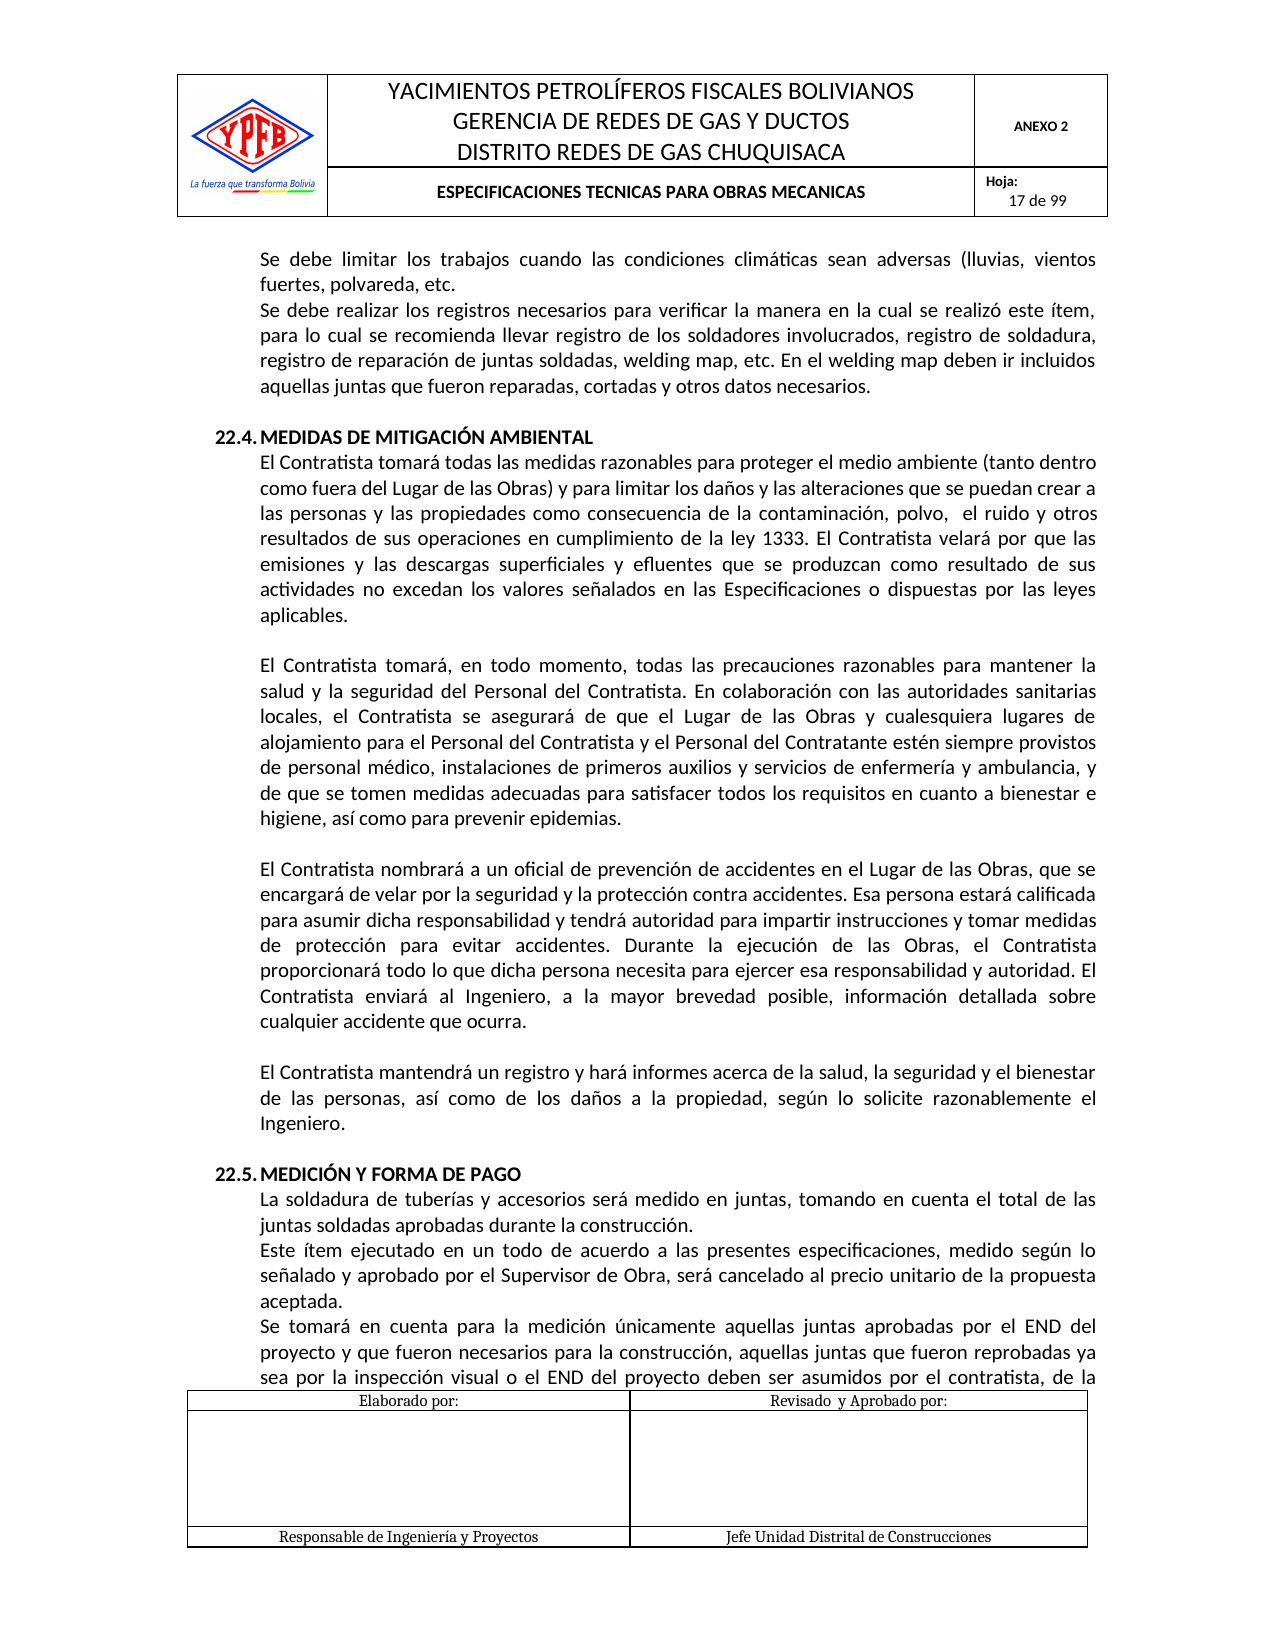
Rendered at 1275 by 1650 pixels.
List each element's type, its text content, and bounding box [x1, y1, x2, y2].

picture [188, 93, 316, 198]
list El Contratista tomará todas las medidas razonables para proteger el medio ambiente (tanto dentro como fuera del Lugar de las Obras) y para limitar los daños y las alteraciones que se puedan crear a las personas y las propiedades como consecuencia de la contaminación, polvo, el ruido y otros resultados de sus operaciones en cumplimiento de la ley 1333. El Contratista velará por que las emisiones y las descargas superficiales y efluentes que se produzcan como resultado de sus actividades no excedan los valores señalados en las Especificaciones o dispuestas por las leyes aplicables. [260, 449, 1098, 627]
list La soldadura de tuberías y accesorios será medido en juntas, tomando en cuenta el total de las juntas soldadas aprobadas durante la construcción. [260, 1186, 1098, 1237]
list MEDIDAS DE MITIGACIÓN AMBIENTAL [215, 424, 1098, 449]
list El Contratista tomará, en todo momento, todas las precauciones razonables para mantener la salud y la seguridad del Personal del Contratista. En colaboración con las autoridades sanitarias locales, el Contratista se asegurará de que el Lugar de las Obras y cualesquiera lugares de alojamiento para el Personal del Contratista y el Personal del Contratante estén siempre provistos de personal médico, instalaciones de primeros auxilios y servicios de enfermería y ambulancia, y de que se tomen medidas adecuadas para satisfacer todos los requisitos en cuanto a bienestar e higiene, así como para prevenir epidemias. [260, 653, 1098, 831]
list Se debe realizar los registros necesarios para verificar la manera en la cual se realizó este ítem, para lo cual se recomienda llevar registro de los soldadores involucrados, registro de soldadura, registro de reparación de juntas soldadas, welding map, etc. En el welding map deben ir incluidos aquellas juntas que fueron reparadas, cortadas y otros datos necesarios. [260, 297, 1098, 398]
list MEDICIÓN Y FORMA DE PAGO [215, 1161, 1098, 1186]
list El Contratista mantendrá un registro y hará informes acerca de la salud, la seguridad y el bienestar de las personas, así como de los daños a la propiedad, según lo solicite razonablemente el Ingeniero. [260, 1059, 1098, 1136]
list El Contratista nombrará a un oficial de prevención de accidentes en el Lugar de las Obras, que se encargará de velar por la seguridad y la protección contra accidentes. Esa persona estará calificada para asumir dicha responsabilidad y tendrá autoridad para impartir instrucciones y tomar medidas de protección para evitar accidentes. Durante la ejecución de las Obras, el Contratista proporcionará todo lo que dicha persona necesita para ejercer esa responsabilidad y autoridad. El Contratista enviará al Ingeniero, a la mayor brevedad posible, información detallada sobre cualquier accidente que ocurra. [260, 856, 1098, 1034]
list Se debe limitar los trabajos cuando las condiciones climáticas sean adversas (lluvias, vientos fuertes, polvareda, etc. [260, 246, 1098, 297]
list Este ítem ejecutado en un todo de acuerdo a las presentes especificaciones, medido según lo señalado y aprobado por el Supervisor de Obra, será cancelado al precio unitario de la propuesta aceptada. [260, 1237, 1098, 1313]
